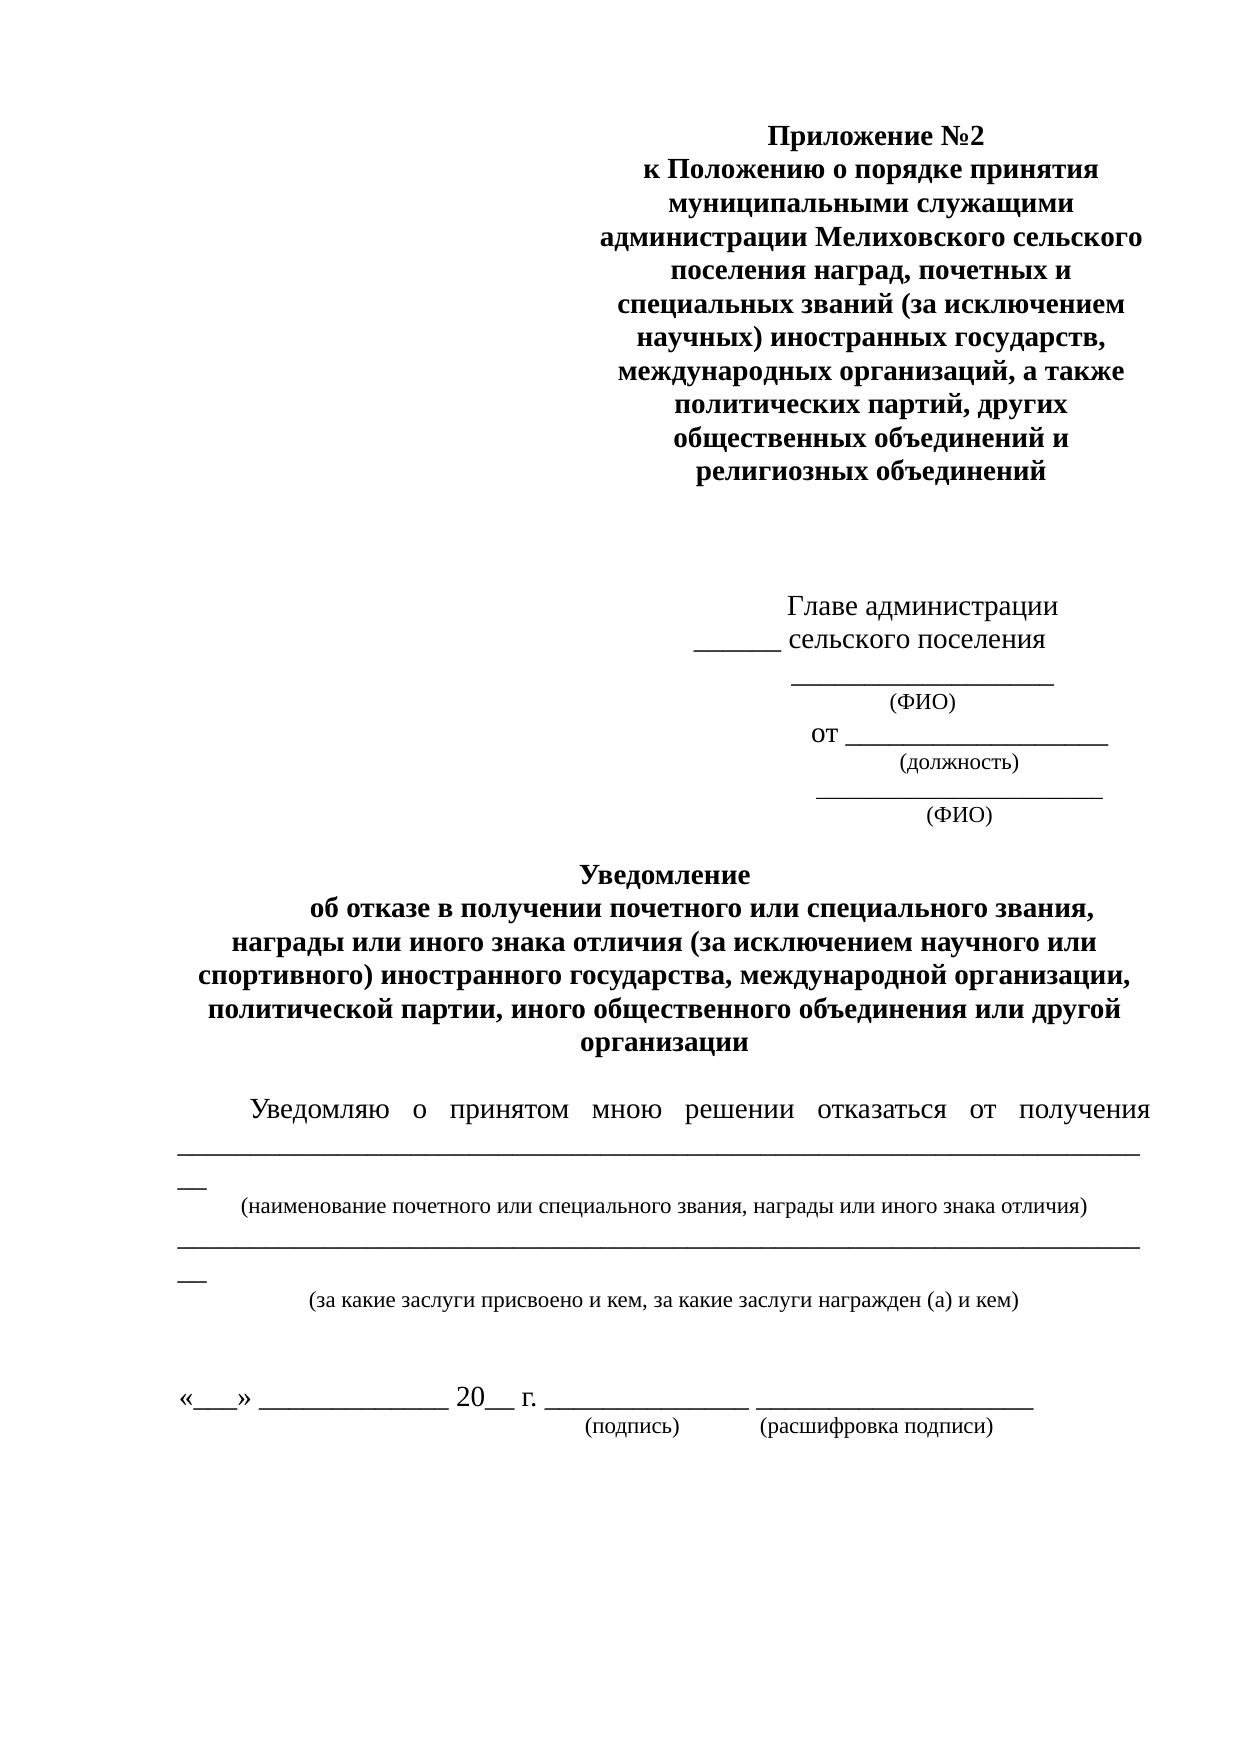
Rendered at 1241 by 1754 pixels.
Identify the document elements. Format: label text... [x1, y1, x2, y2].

text _________________________ [693, 774, 1152, 801]
text (за какие заслуги присвоено и кем, за какие заслуги награжден (а) и кем) [177, 1286, 1152, 1312]
text ____________________________________________________________________ [177, 1218, 1152, 1286]
text «___» _____________ 20__ г. ______________ ___________________ [177, 1379, 1152, 1413]
text ______ сельского поселения [693, 621, 1152, 655]
text (подпись) (расшифровка подписи) [177, 1413, 1152, 1439]
text (должность) [693, 748, 1152, 774]
text (ФИО) [693, 688, 1152, 715]
text об отказе в получении почетного или специального звания, награды или иного знака отличия (за исключением научного или спортивного) иностранного государства, международной организации, политической партии, иного общественного объединения или другой организации [177, 890, 1152, 1058]
text __________________ [693, 655, 1152, 688]
text к Положению о порядке принятия муниципальными служащими администрации Мелиховского сельского поселения наград, почетных и специальных званий (за исключением научных) иностранных государств, международных организаций, а также политических партий, других общественных объединений и религиозных объединений [591, 152, 1152, 487]
text Уведомление [177, 857, 1152, 890]
text Приложение №2 [693, 118, 1152, 152]
text Главе администрации [620, 588, 1152, 621]
text (наименование почетного или специального звания, награды или иного знака отличия) [177, 1192, 1152, 1218]
text от __________________ [693, 715, 1152, 748]
text Уведомляю о принятом мною решении отказаться от получения ____________________________________________________________________ [177, 1092, 1152, 1192]
text (ФИО) [693, 801, 1152, 827]
